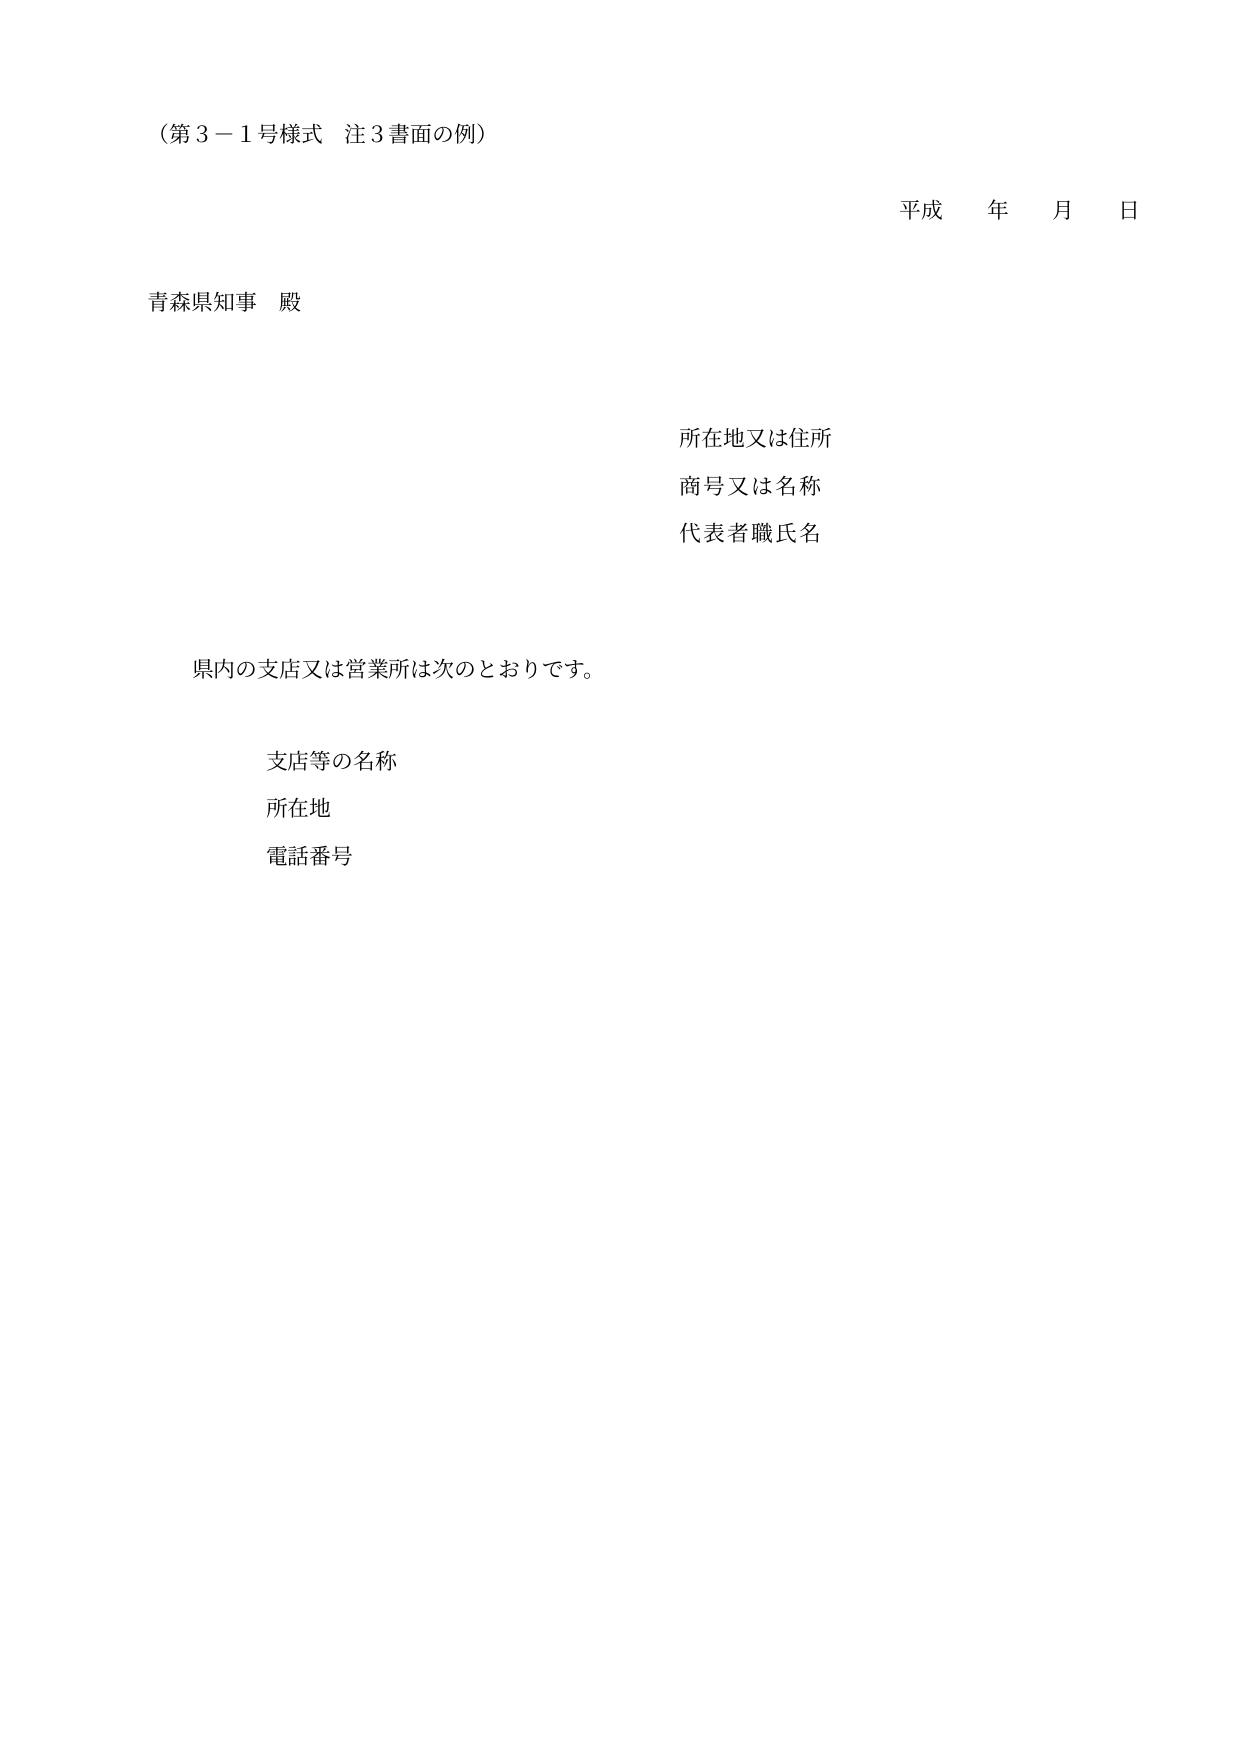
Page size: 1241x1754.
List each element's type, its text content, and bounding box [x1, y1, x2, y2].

text 代表者職氏名 [185, 516, 1140, 547]
text 平成 年 月 日 [148, 193, 1140, 225]
text 電話番号 [185, 839, 1140, 870]
text 所在地又は住所 [185, 422, 1140, 453]
text 支店等の名称 [185, 744, 1140, 776]
text 青森県知事 殿 [148, 285, 1140, 317]
text （第３－１号様式 注３書面の例） [148, 117, 1140, 148]
text 商号又は名称 [185, 469, 1140, 500]
text 所在地 [185, 792, 1140, 823]
text 県内の支店又は営業所は次のとおりです。 [185, 653, 1140, 684]
